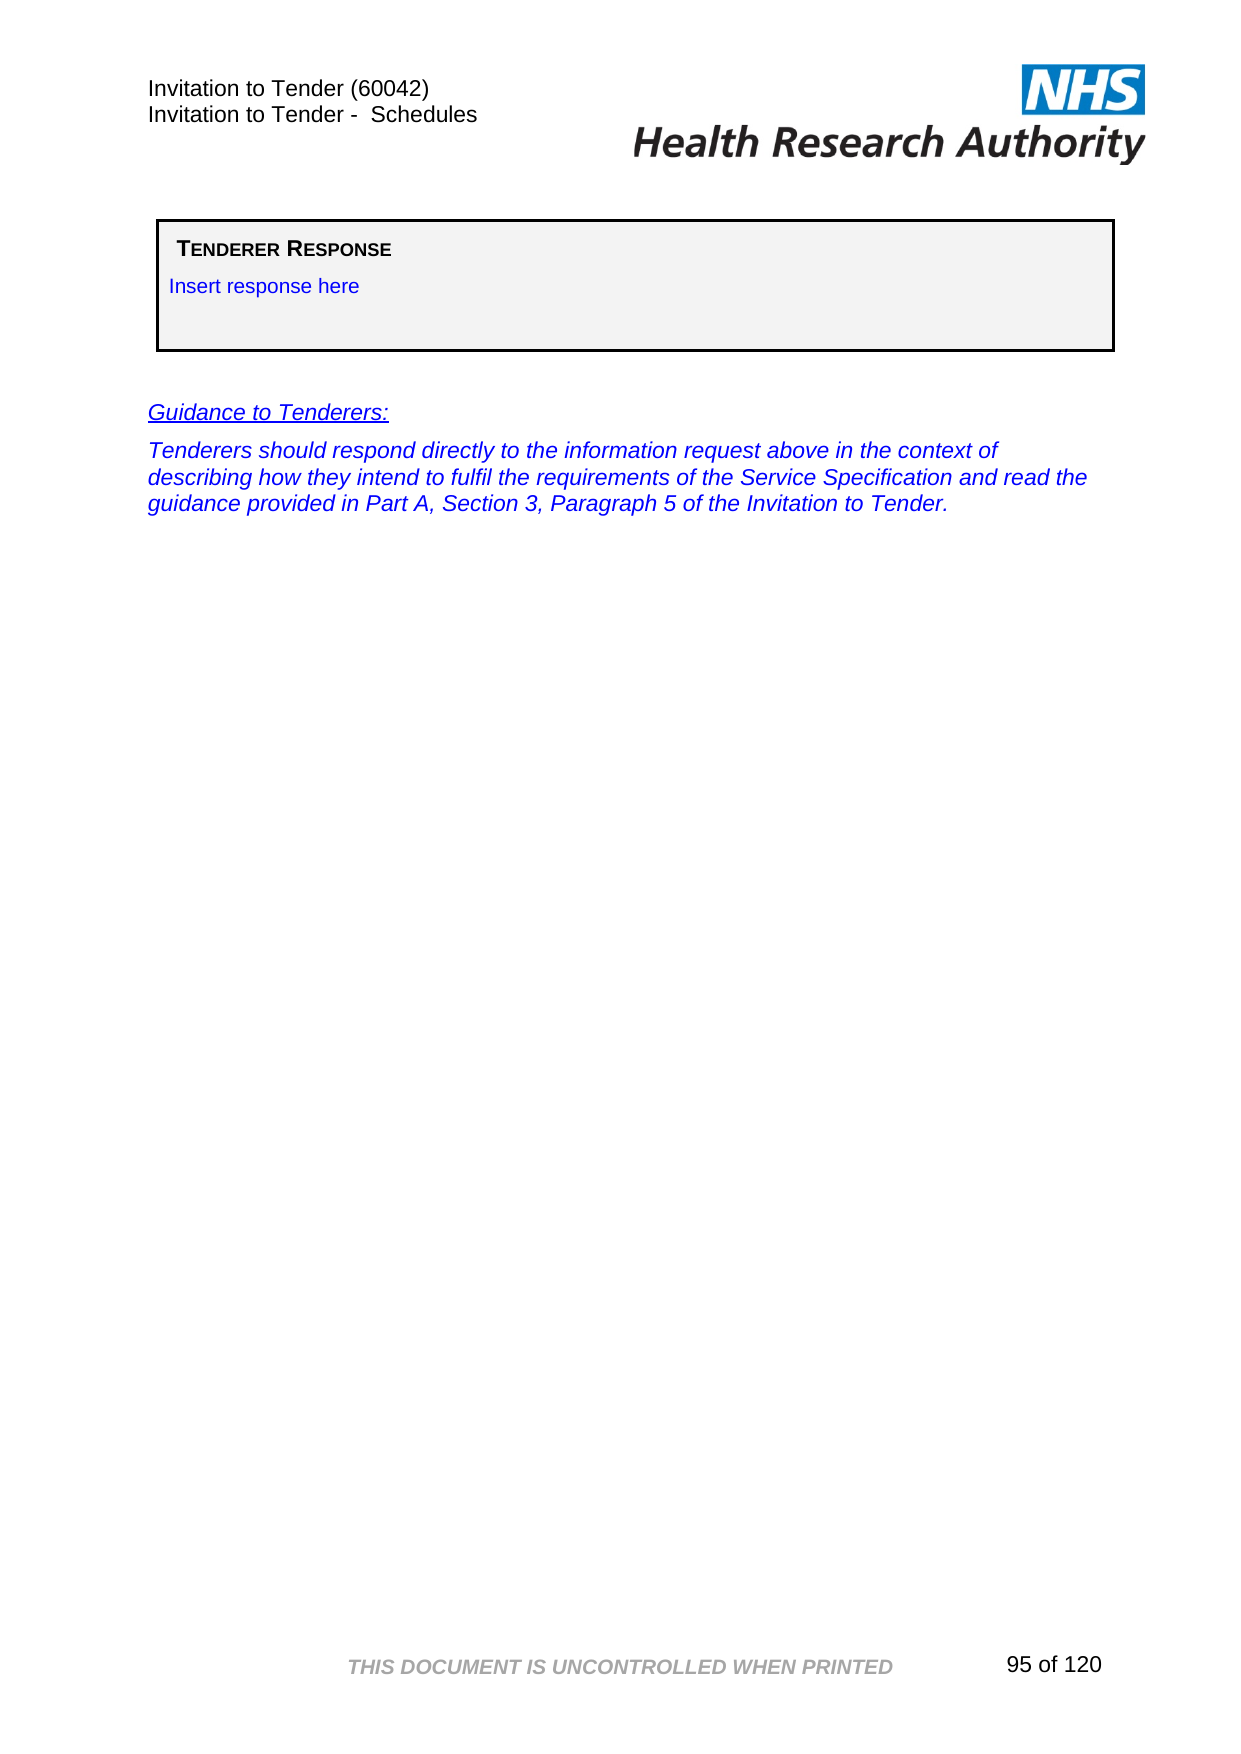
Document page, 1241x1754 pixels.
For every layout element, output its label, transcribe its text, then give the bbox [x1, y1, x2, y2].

table_header Tenderer Response Insert response here [159, 222, 1112, 349]
picture [632, 64, 1146, 164]
text Guidance to Tenderers: [148, 398, 1092, 425]
text Tenderers should respond directly to the information request above in the context of describing how they intend to fulfil the requirements of the Service Specification and read the guidance provided in Part A, Section 3, Paragraph 5 of the Invitation to Tender. [148, 437, 1092, 516]
